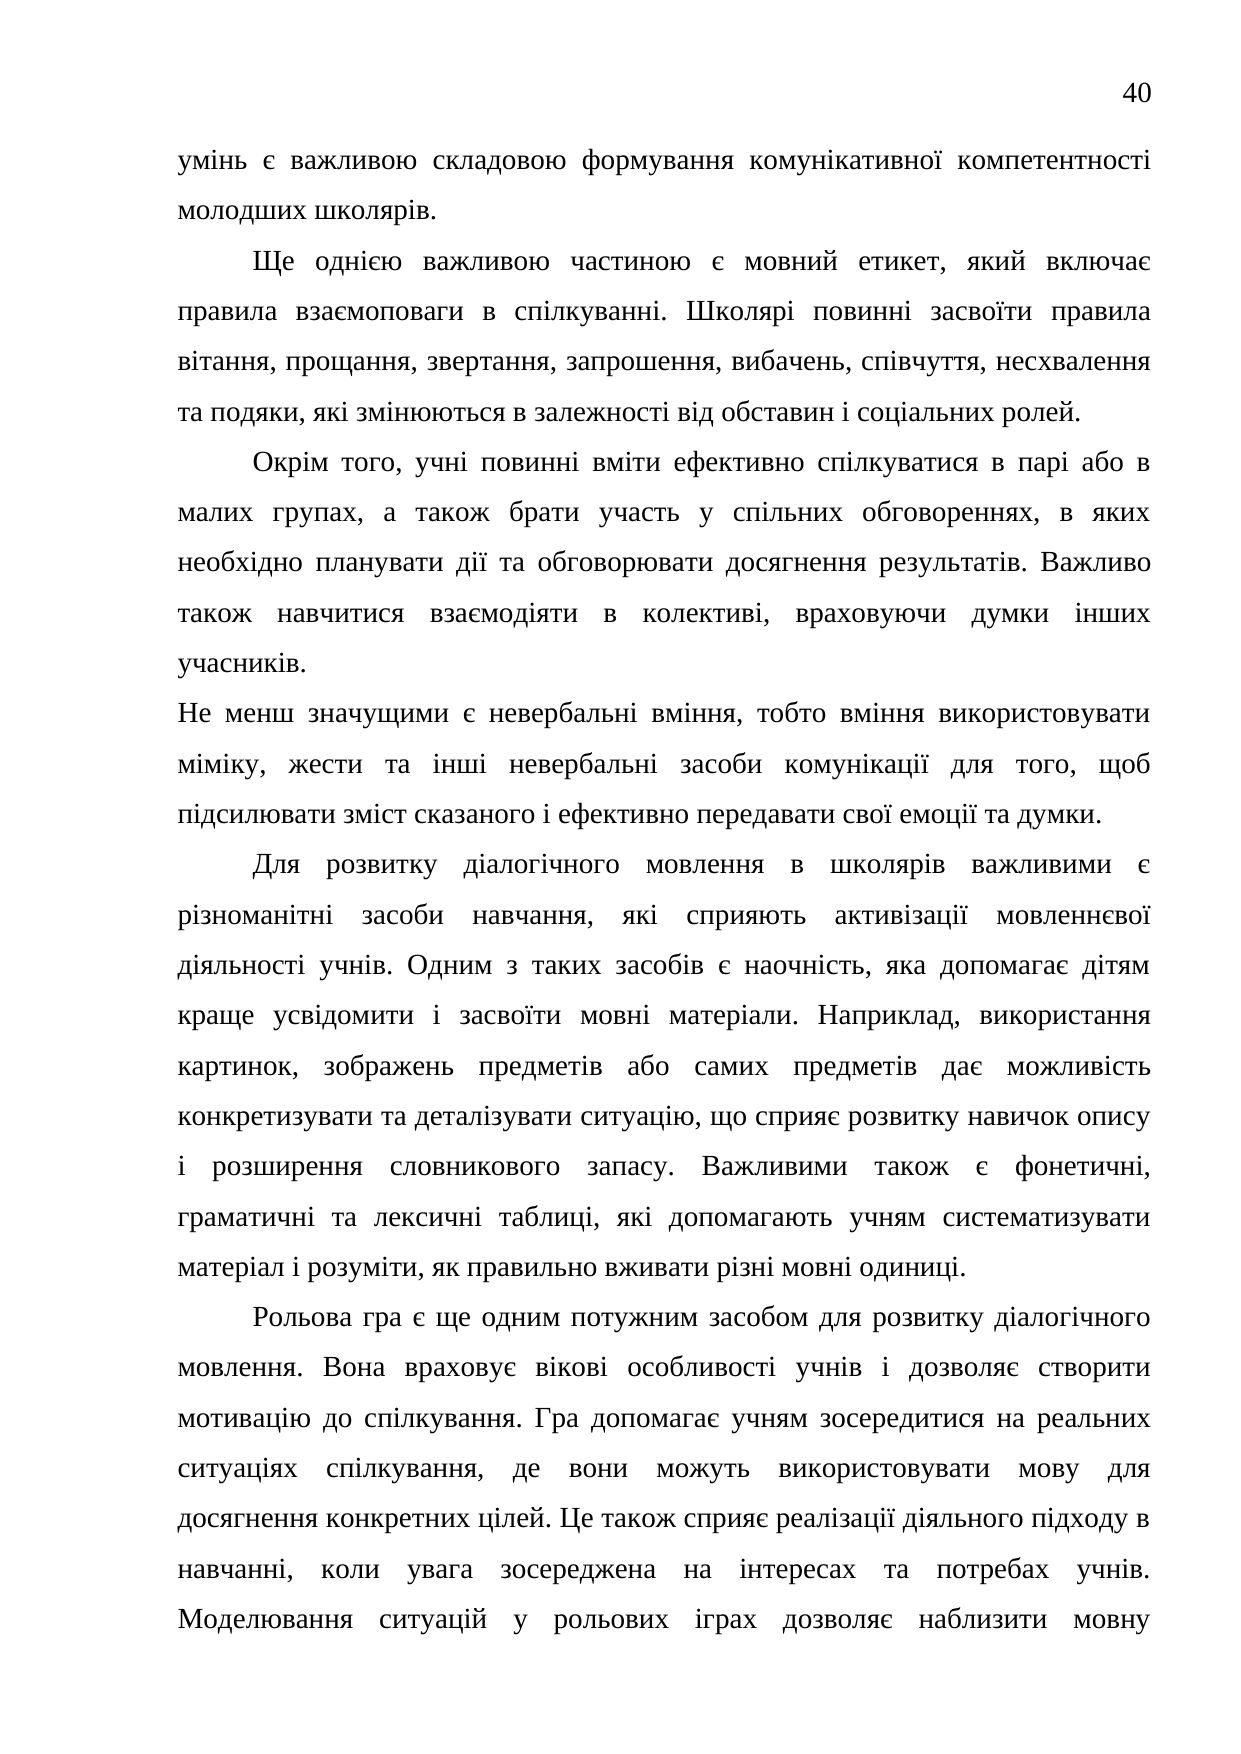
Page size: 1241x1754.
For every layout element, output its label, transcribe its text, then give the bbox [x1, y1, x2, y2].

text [177, 1299, 1152, 1635]
text Ще однією важливою частиною є мовний етикет, який включає правила взаємоповаги в спілкуванні. Школярі повинні засвоїти правила вітання, прощання, звертання, запрошення, вибачень, співчуття, несхвалення та подяки, які змінюються в залежності від обставин і соціальних ролей. [177, 243, 1152, 427]
text Не менш значущими є невербальні вміння, тобто вміння використовувати міміку, жести та інші невербальні засоби комунікації для того, щоб підсилювати зміст сказаного і ефективно передавати свої емоції та думки. [177, 696, 1152, 830]
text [177, 142, 1152, 226]
text Окрім того, учні повинні вміти ефективно спілкуватися в парі або в малих групах, а також брати участь у спільних обговореннях, в яких необхідно планувати дії та обговорювати досягнення результатів. Важливо також навчитися взаємодіяти в колективі, враховуючи думки інших учасників. [177, 444, 1152, 679]
text Для розвитку діалогічного мовлення в школярів важливими є різноманітні засоби навчання, які сприяють активізації мовленнєвої діяльності учнів. Одним з таких засобів є наочність, яка допомагає дітям краще усвідомити і засвоїти мовні матеріали. Наприклад, використання картинок, зображень предметів або самих предметів дає можливість конкретизувати та деталізувати ситуацію, що сприяє розвитку навичок опису і розширення словникового запасу. Важливими також є фонетичні, граматичні та лексичні таблиці, які допомагають учням систематизувати матеріал і розуміти, як правильно вживати різні мовні одиниці. [177, 846, 1152, 1282]
